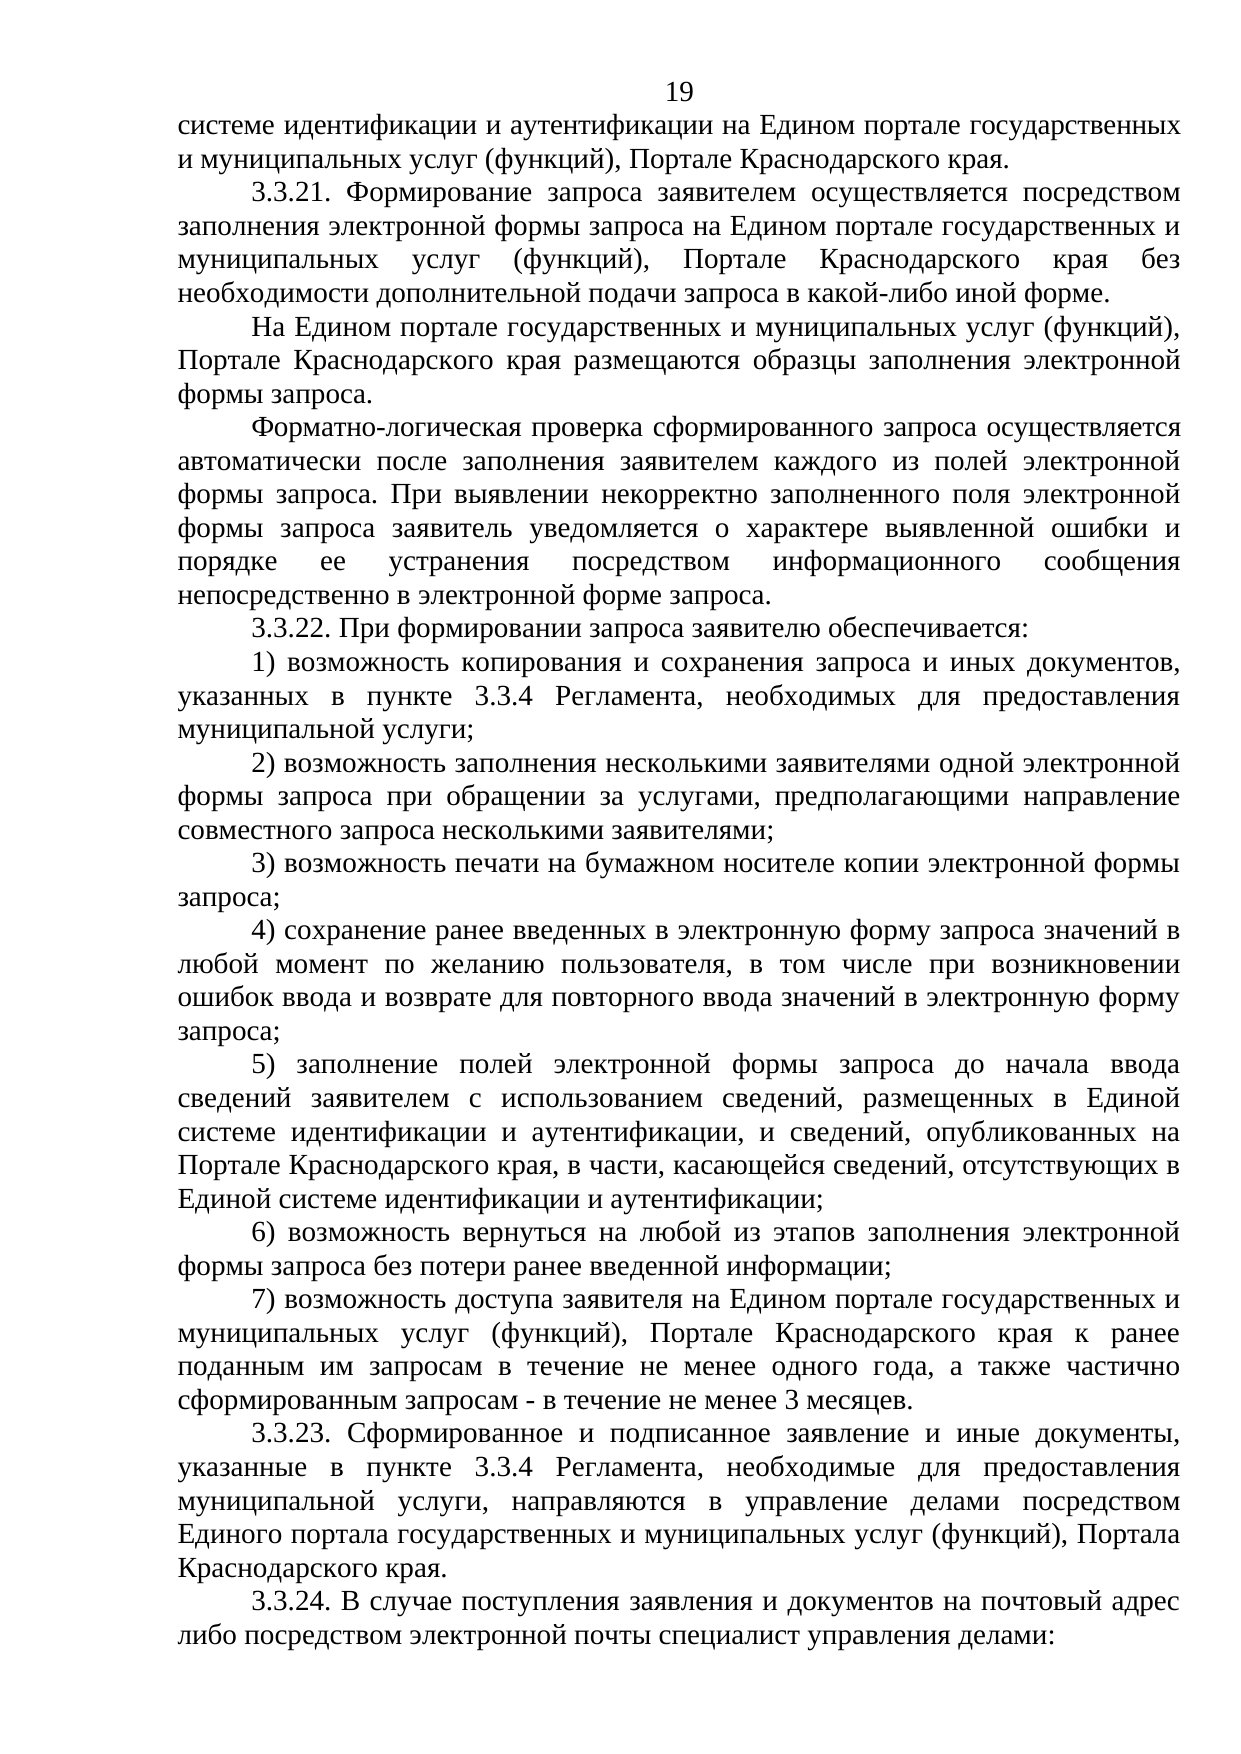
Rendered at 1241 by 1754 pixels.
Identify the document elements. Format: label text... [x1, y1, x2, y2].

text Форматно-логическая проверка сформированного запроса осуществляется автоматически после заполнения заявителем каждого из полей электронной формы запроса. При выявлении некорректно заполненного поля электронной формы запроса заявитель уведомляется о характере выявленной ошибки и порядке ее устранения посредством информационного сообщения непосредственно в электронной форме запроса. [177, 409, 1181, 611]
text 1) возможность копирования и сохранения запроса и иных документов, указанных в пункте 3.3.4 Регламента, необходимых для предоставления муниципальной услуги; [177, 644, 1181, 745]
text 4) сохранение ранее введенных в электронную форму запроса значений в любой момент по желанию пользователя, в том числе при возникновении ошибок ввода и возврате для повторного ввода значений в электронную форму запроса; [177, 912, 1181, 1047]
text На Едином портале государственных и муниципальных услуг (функций), Портале Краснодарского края размещаются образцы заполнения электронной формы запроса. [177, 309, 1181, 409]
text 3.3.21. Формирование запроса заявителем осуществляется посредством заполнения электронной формы запроса на Едином портале государственных и муниципальных услуг (функций), Портале Краснодарского края без необходимости дополнительной подачи запроса в какой-либо иной форме. [177, 174, 1181, 309]
text 3.3.24. В случае поступления заявления и документов на почтовый адрес либо посредством электронной почты специалист управления делами: [177, 1583, 1181, 1650]
text 6) возможность вернуться на любой из этапов заполнения электронной формы запроса без потери ранее введенной информации; [177, 1214, 1181, 1281]
text 3.3.22. При формировании запроса заявителю обеспечивается: [177, 611, 1181, 644]
text 7) возможность доступа заявителя на Едином портале государственных и муниципальных услуг (функций), Портале Краснодарского края к ранее поданным им запросам в течение не менее одного года, а также частично сформированным запросам - в течение не менее 3 месяцев. [177, 1281, 1181, 1416]
text 5) заполнение полей электронной формы запроса до начала ввода сведений заявителем с использованием сведений, размещенных в Единой системе идентификации и аутентификации, и сведений, опубликованных на Портале Краснодарского края, в части, касающейся сведений, отсутствующих в Единой системе идентификации и аутентификации; [177, 1047, 1181, 1214]
text 3) возможность печати на бумажном носителе копии электронной формы запроса; [177, 845, 1181, 912]
text 3.3.23. Сформированное и подписанное заявление и иные документы, указанные в пункте 3.3.4 Регламента, необходимые для предоставления муниципальной услуги, направляются в управление делами посредством Единого портала государственных и муниципальных услуг (функций), Портала Краснодарского края. [177, 1416, 1181, 1583]
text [177, 107, 1181, 174]
text 2) возможность заполнения несколькими заявителями одной электронной формы запроса при обращении за услугами, предполагающими направление совместного запроса несколькими заявителями; [177, 745, 1181, 845]
